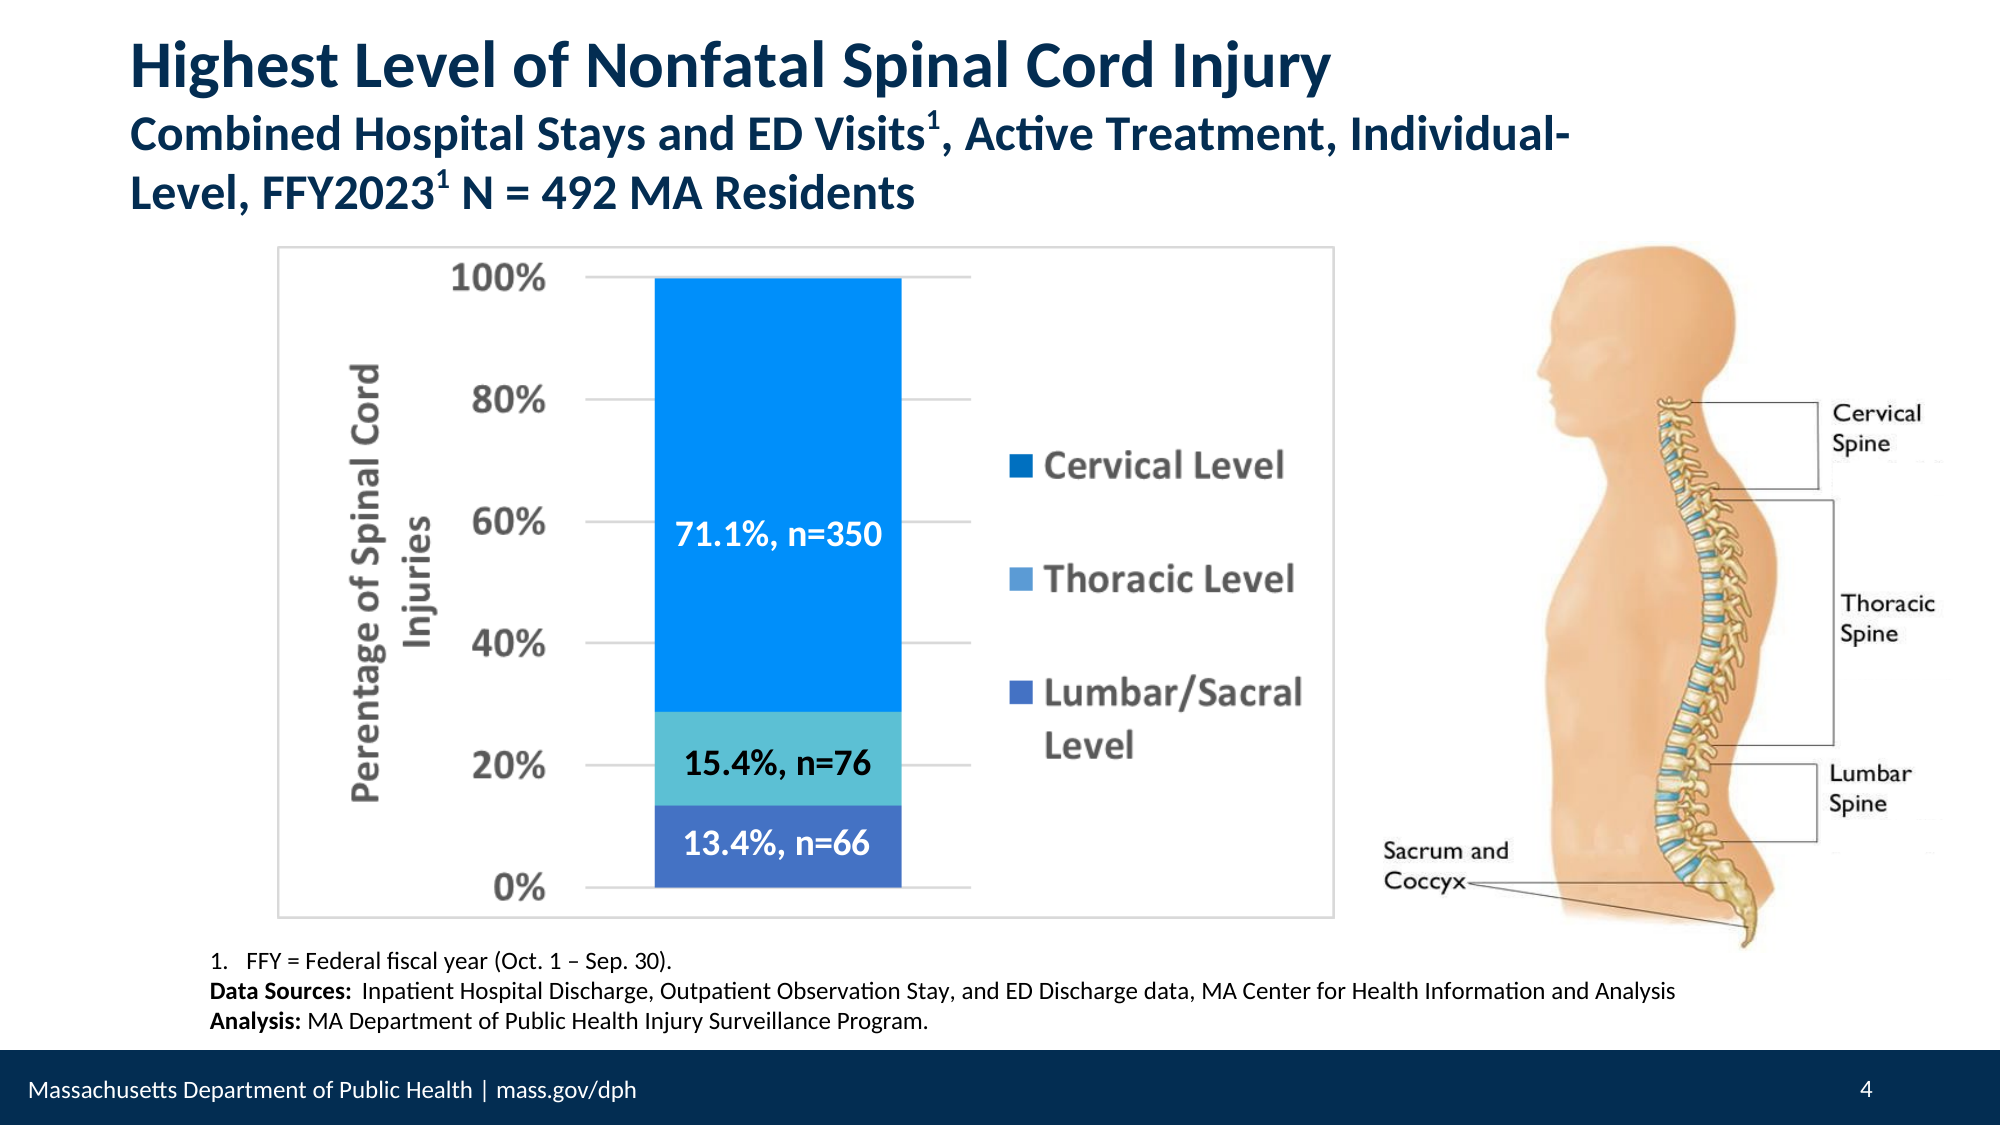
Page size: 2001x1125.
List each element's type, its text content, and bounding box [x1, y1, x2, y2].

text Analysis: MA Department of Public Health Injury Surveillance Program. [209, 1005, 2000, 1035]
picture [277, 246, 1335, 919]
picture [1383, 241, 1953, 953]
text Data Sources: Inpatient Hospital Discharge, Outpatient Observation Stay, and ED Discharge data, MA Center for Health Information and Analysis [209, 975, 2000, 1005]
subtitle Highest Level of Nonfatal Spinal Cord Injury [130, 27, 2000, 102]
subtitle Combined Hospital Stays and ED Visits1, Active Treatment, Individual- Level, FFY20231 N = 492 MA Residents [130, 102, 1681, 222]
